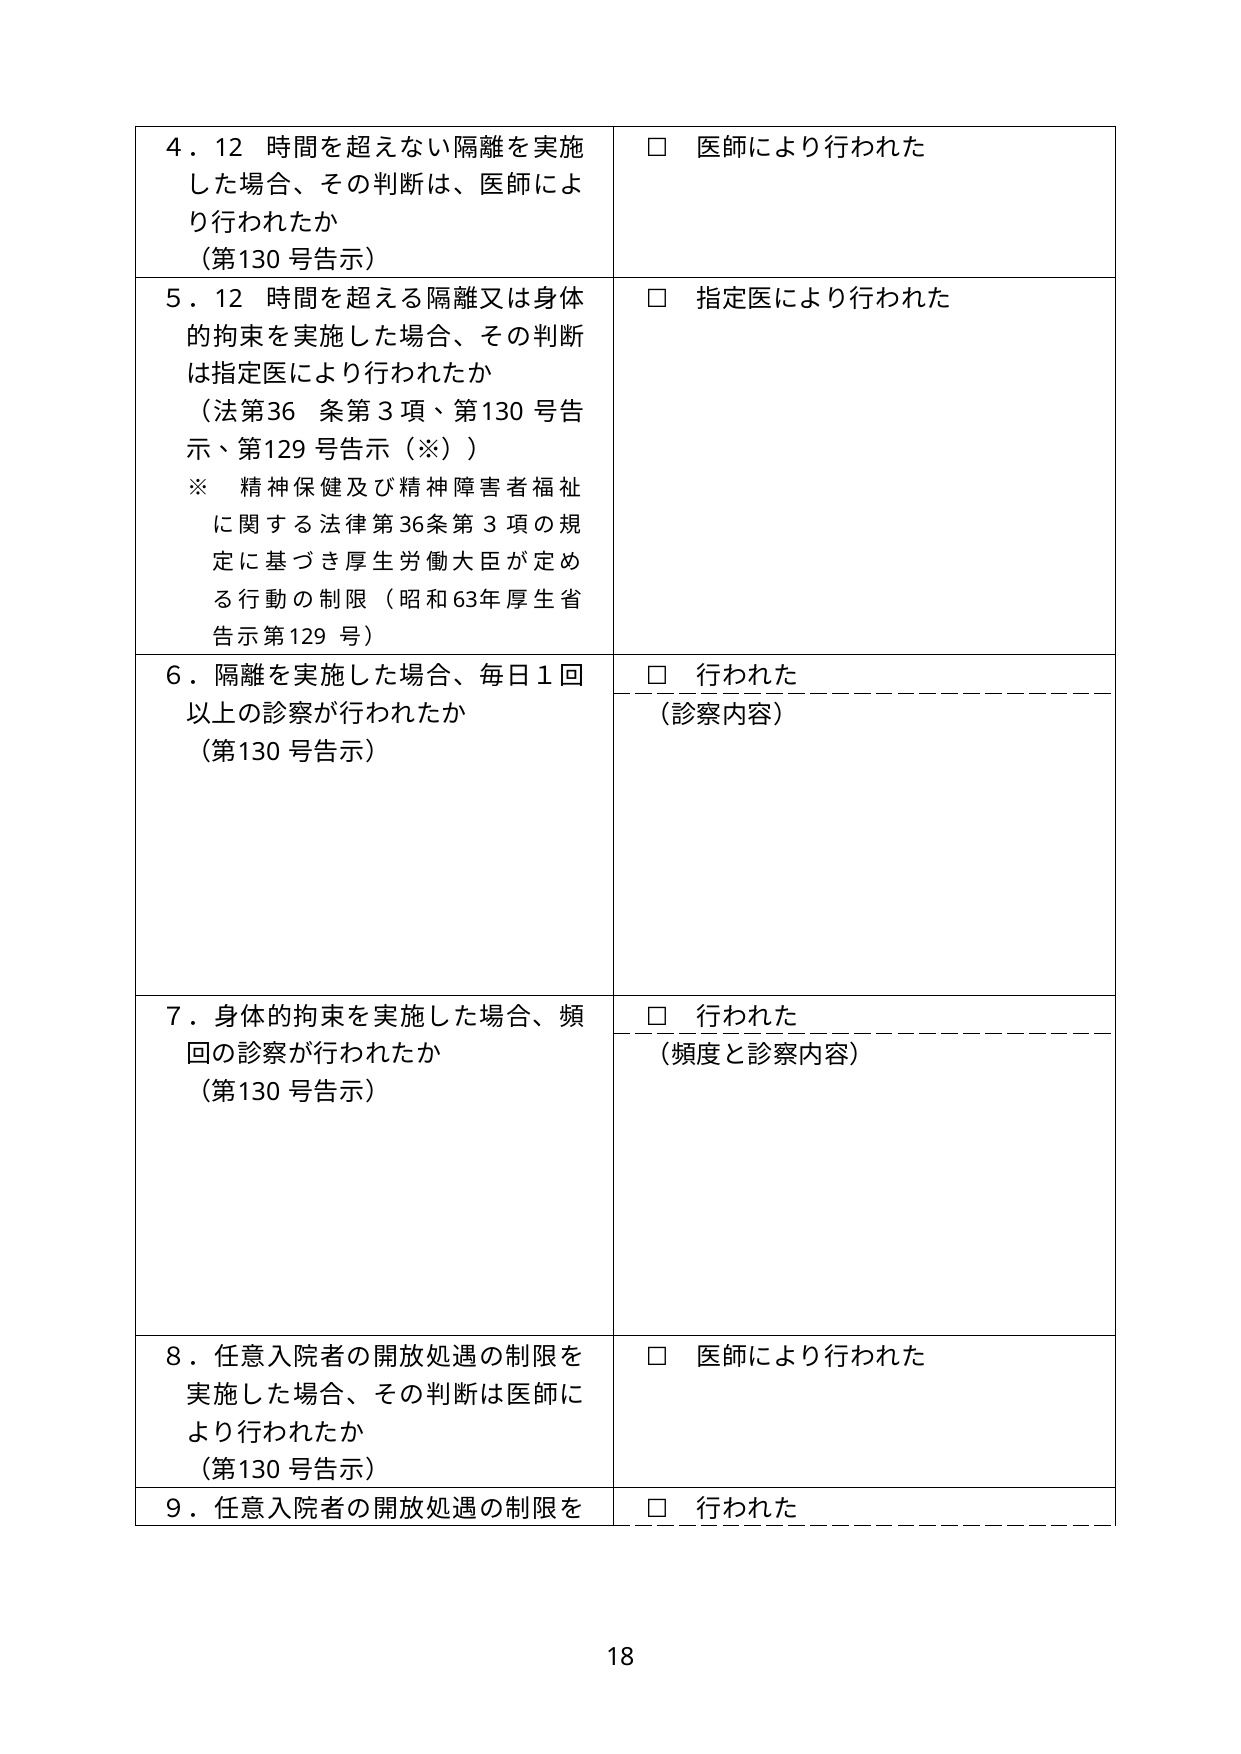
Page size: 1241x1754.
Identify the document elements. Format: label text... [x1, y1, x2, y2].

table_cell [136, 1488, 613, 1525]
table_cell 医師により行われた [614, 127, 1115, 277]
table_cell ４．12時間を超えない隔離を実施した場合、その判断は、医師により行われたか （第130号告示） [136, 127, 613, 277]
table_cell 医師により行われた [614, 1336, 1115, 1487]
table_cell ６．隔離を実施した場合、毎日１回以上の診察が行われたか （第130号告示） [136, 655, 613, 994]
table_cell 指定医により行われた [614, 278, 1115, 654]
table_cell 行われた [614, 1488, 1115, 1525]
table_cell 行われた [614, 655, 1115, 693]
table_cell （頻度と診察内容） [614, 1033, 1115, 1335]
table_cell 行われた [614, 996, 1115, 1033]
table_cell ８．任意入院者の開放処遇の制限を実施した場合、その判断は医師により行われたか （第130号告示） [136, 1336, 613, 1487]
table_cell （診察内容） [614, 693, 1115, 994]
table_cell ７．身体的拘束を実施した場合、頻回の診察が行われたか （第130号告示） [136, 996, 613, 1335]
table_cell ５．12時間を超える隔離又は身体的拘束を実施した場合、その判断は指定医により行われたか （法第36条第３項、第130号告示、第129号告示（※）） ※ 精神保健及び精神障害者福祉に関する法律第36条第３項の規定に基づき厚生労働大臣が定める行動の制限（昭和63年厚生省告示第129号） [136, 278, 613, 654]
